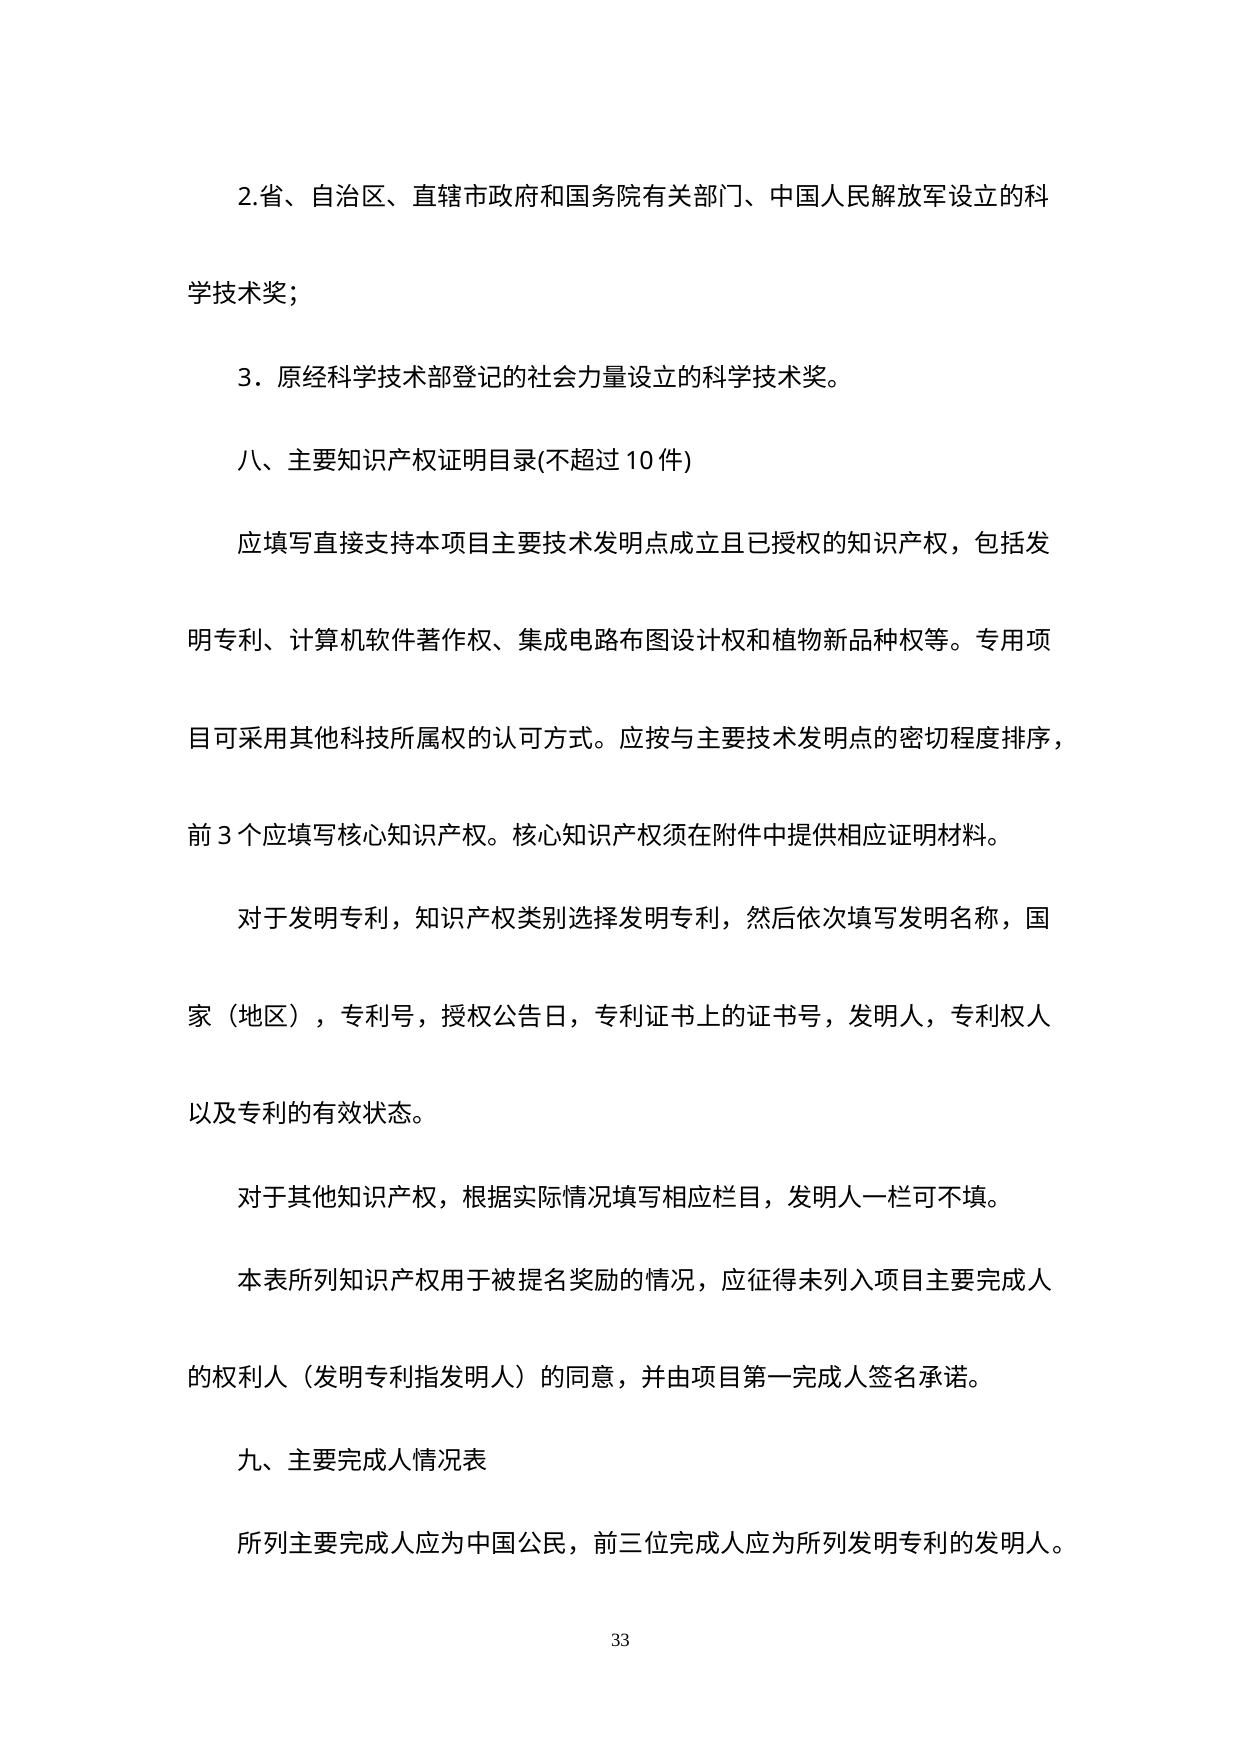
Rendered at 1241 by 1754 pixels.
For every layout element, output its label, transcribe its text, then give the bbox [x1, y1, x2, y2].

text 应填写直接支持本项目主要技术发明点成立且已授权的知识产权，包括发明专利、计算机软件著作权、集成电路布图设计权和植物新品种权等。专用项目可采用其他科技所属权的认可方式。应按与主要技术发明点的密切程度排序，前3个应填写核心知识产权。核心知识产权须在附件中提供相应证明材料。 [187, 509, 1053, 866]
text 本表所列知识产权用于被提名奖励的情况，应征得未列入项目主要完成人的权利人（发明专利指发明人）的同意，并由项目第一完成人签名承诺。 [187, 1246, 1053, 1408]
text 八、主要知识产权证明目录(不超过10件) [187, 426, 1053, 491]
text 对于发明专利，知识产权类别选择发明专利，然后依次填写发明名称，国家（地区），专利号，授权公告日，专利证书上的证书号，发明人，专利权人以及专利的有效状态。 [187, 884, 1053, 1144]
text 对于其他知识产权，根据实际情况填写相应栏目，发明人一栏可不填。 [187, 1163, 1053, 1228]
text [187, 1509, 1053, 1574]
text 九、主要完成人情况表 [187, 1426, 1053, 1491]
text 2.省、自治区、直辖市政府和国务院有关部门、中国人民解放军设立的科学技术奖； [187, 162, 1053, 324]
text 3．原经科学技术部登记的社会力量设立的科学技术奖。 [187, 343, 1053, 408]
